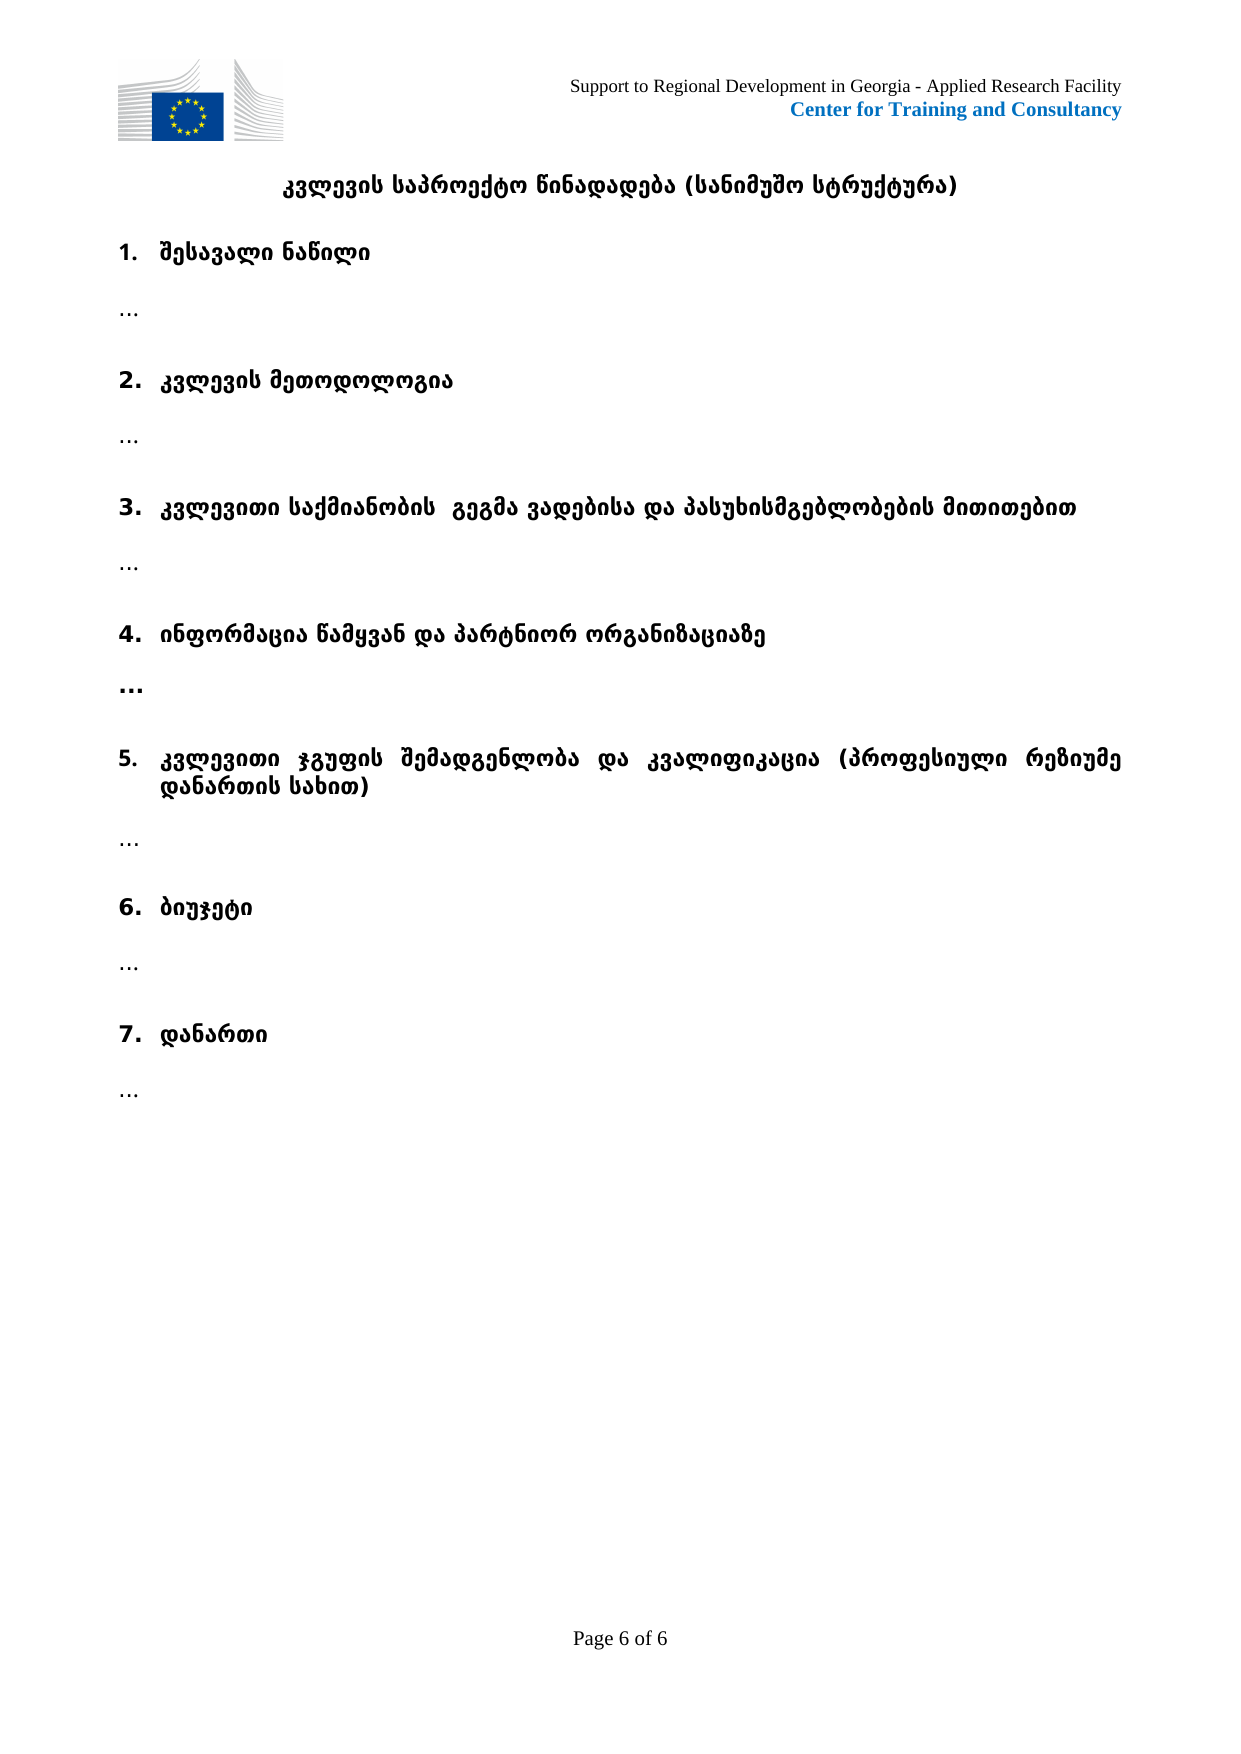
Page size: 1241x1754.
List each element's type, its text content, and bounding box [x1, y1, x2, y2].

text ... [118, 546, 1122, 577]
picture [118, 59, 284, 141]
list კვლევითი საქმიანობის გეგმა ვადებისა და პასუხისმგებლობების მითითებით [118, 494, 1122, 521]
list კვლევითი ჯგუფის შემადგენლობა და კვალიფიკაცია (პროფესიული რეზიუმე დანართის სახით) [118, 742, 1122, 800]
list ბიუჯეტი [118, 894, 1122, 921]
list დანართი [118, 1021, 1122, 1048]
list კვლევის მეთოდოლოგია [118, 367, 1122, 394]
text ... [118, 292, 1122, 324]
list ინფორმაცია წამყვან და პარტნიორ ორგანიზაციაზე [118, 621, 1122, 647]
list შესავალი ნაწილი [118, 236, 1122, 267]
text ... [118, 825, 1122, 851]
text ... [118, 672, 1122, 699]
text ... [118, 946, 1122, 977]
text კვლევის საპროექტო წინადადება (სანიმუშო სტრუქტურა) [118, 172, 1122, 199]
text ... [118, 1073, 1122, 1104]
text ... [118, 419, 1122, 450]
